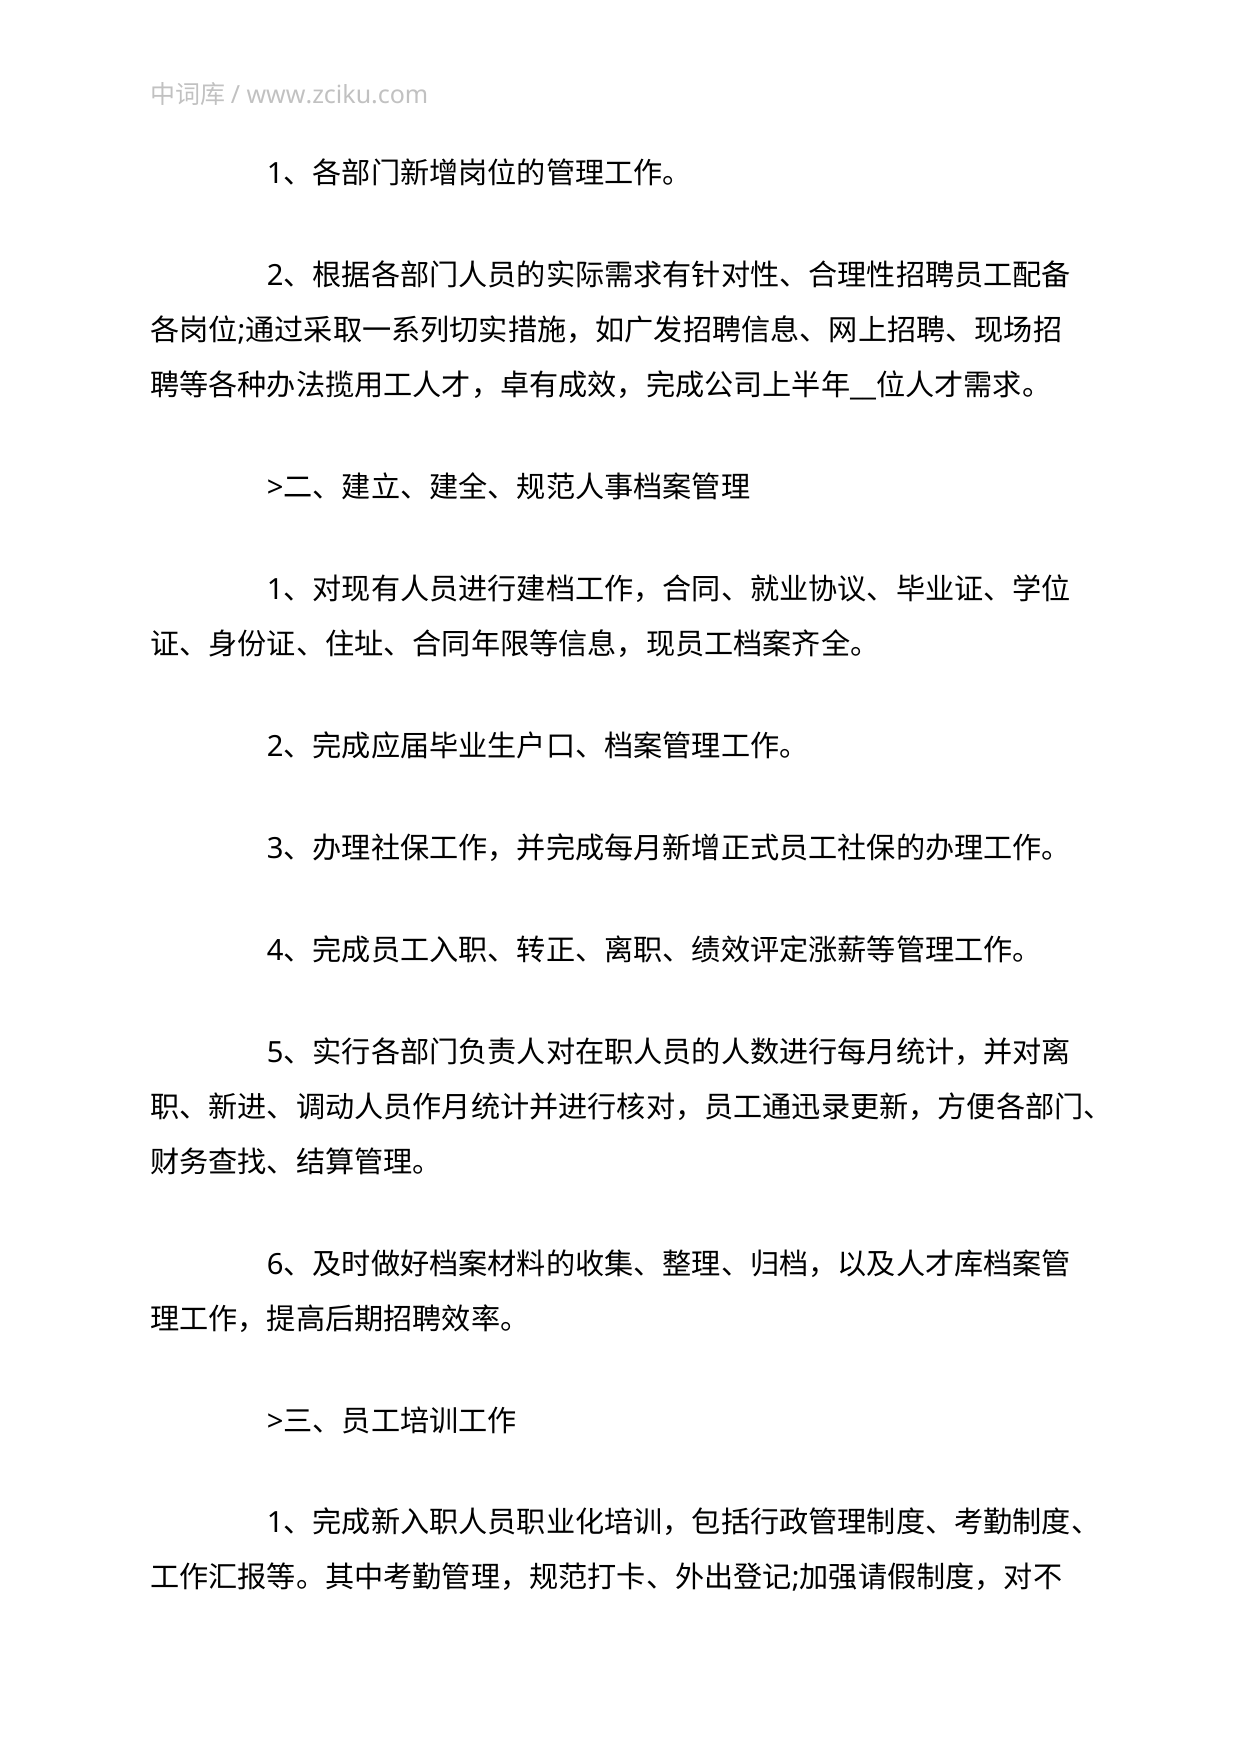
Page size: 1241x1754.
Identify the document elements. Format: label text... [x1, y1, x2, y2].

text 5、实行各部门负责人对在职人员的人数进行每月统计，并对离职、新进、调动人员作月统计并进行核对，员工通迅录更新，方便各部门、财务查找、结算管理。 [150, 1029, 1090, 1181]
text 1、对现有人员进行建档工作，合同、就业协议、毕业证、学位证、身份证、住址、合同年限等信息，现员工档案齐全。 [150, 566, 1090, 663]
text 4、完成员工入职、转正、离职、绩效评定涨薪等管理工作。 [150, 927, 1090, 969]
text 2、根据各部门人员的实际需求有针对性、合理性招聘员工配备各岗位;通过采取一系列切实措施，如广发招聘信息、网上招聘、现场招聘等各种办法揽用工人才，卓有成效，完成公司上半年__位人才需求。 [150, 252, 1090, 404]
text 6、及时做好档案材料的收集、整理、归档，以及人才库档案管理工作，提高后期招聘效率。 [150, 1240, 1090, 1338]
text 1、各部门新增岗位的管理工作。 [150, 150, 1090, 192]
text 3、办理社保工作，并完成每月新增正式员工社保的办理工作。 [150, 825, 1090, 867]
text >二、建立、建全、规范人事档案管理 [150, 464, 1090, 506]
text 2、完成应届毕业生户口、档案管理工作。 [150, 723, 1090, 765]
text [150, 1499, 1090, 1596]
text >三、员工培训工作 [150, 1397, 1090, 1439]
